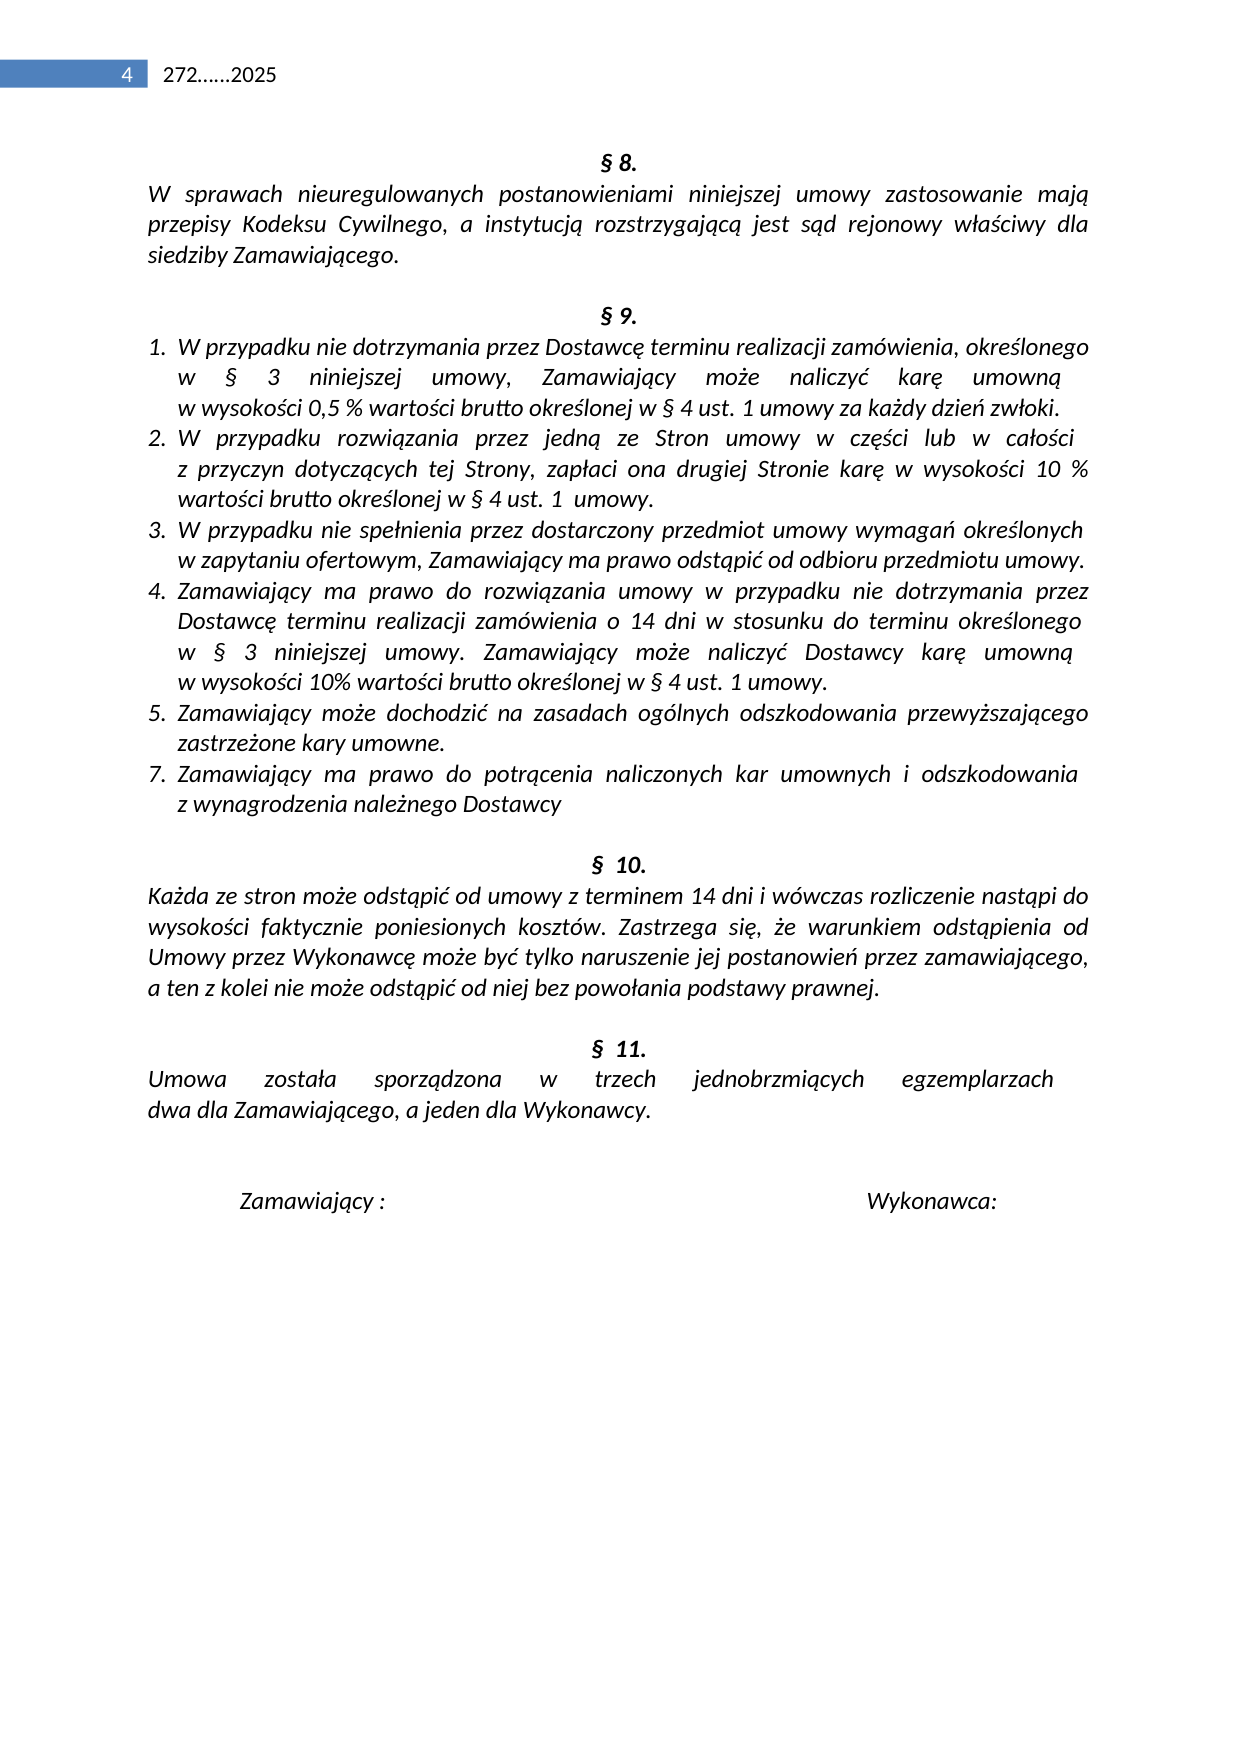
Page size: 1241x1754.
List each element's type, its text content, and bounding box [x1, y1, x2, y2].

text § 11. [148, 1033, 1093, 1063]
list W przypadku nie spełnienia przez dostarczony przedmiot umowy wymagań określonych w zapytaniu ofertowym, Zamawiający ma prawo odstąpić od odbioru przedmiotu umowy. [148, 514, 1093, 575]
text § 10. [148, 849, 1093, 880]
text Umowa została sporządzona w trzech jednobrzmiących egzemplarzach dwa dla Zamawiającego, a jeden dla Wykonawcy. [148, 1063, 1093, 1124]
list Zamawiający ma prawo do potrącenia naliczonych kar umownych i odszkodowania z wynagrodzenia należnego Dostawcy [148, 758, 1093, 819]
text § 8. [148, 148, 1093, 178]
text Każda ze stron może odstąpić od umowy z terminem 14 dni i wówczas rozliczenie nastąpi do wysokości faktycznie poniesionych kosztów. Zastrzega się, że warunkiem odstąpienia od Umowy przez Wykonawcę może być tylko naruszenie jej postanowień przez zamawiającego, a ten z kolei nie może odstąpić od niej bez powołania podstawy prawnej. [148, 880, 1093, 1002]
text § 9. [148, 300, 1093, 331]
list Zamawiający ma prawo do rozwiązania umowy w przypadku nie dotrzymania przez Dostawcę terminu realizacji zamówienia o 14 dni w stosunku do terminu określonego w § 3 niniejszej umowy. Zamawiający może naliczyć Dostawcy karę umowną w wysokości 10% wartości brutto określonej w § 4 ust. 1 umowy. [148, 575, 1093, 697]
list W przypadku rozwiązania przez jedną ze Stron umowy w części lub w całości z przyczyn dotyczących tej Strony, zapłaci ona drugiej Stronie karę w wysokości 10 % wartości brutto określonej w § 4 ust. 1 umowy. [148, 422, 1093, 514]
list W przypadku nie dotrzymania przez Dostawcę terminu realizacji zamówienia, określonego w § 3 niniejszej umowy, Zamawiający może naliczyć karę umowną w wysokości 0,5 % wartości brutto określonej w § 4 ust. 1 umowy za każdy dzień zwłoki. [148, 331, 1093, 422]
text Zamawiający : Wykonawca: [148, 1185, 1093, 1216]
list Zamawiający może dochodzić na zasadach ogólnych odszkodowania przewyższającego zastrzeżone kary umowne. [148, 697, 1093, 758]
text W sprawach nieuregulowanych postanowieniami niniejszej umowy zastosowanie mają przepisy Kodeksu Cywilnego, a instytucją rozstrzygającą jest sąd rejonowy właściwy dla siedziby Zamawiającego. [148, 178, 1093, 270]
